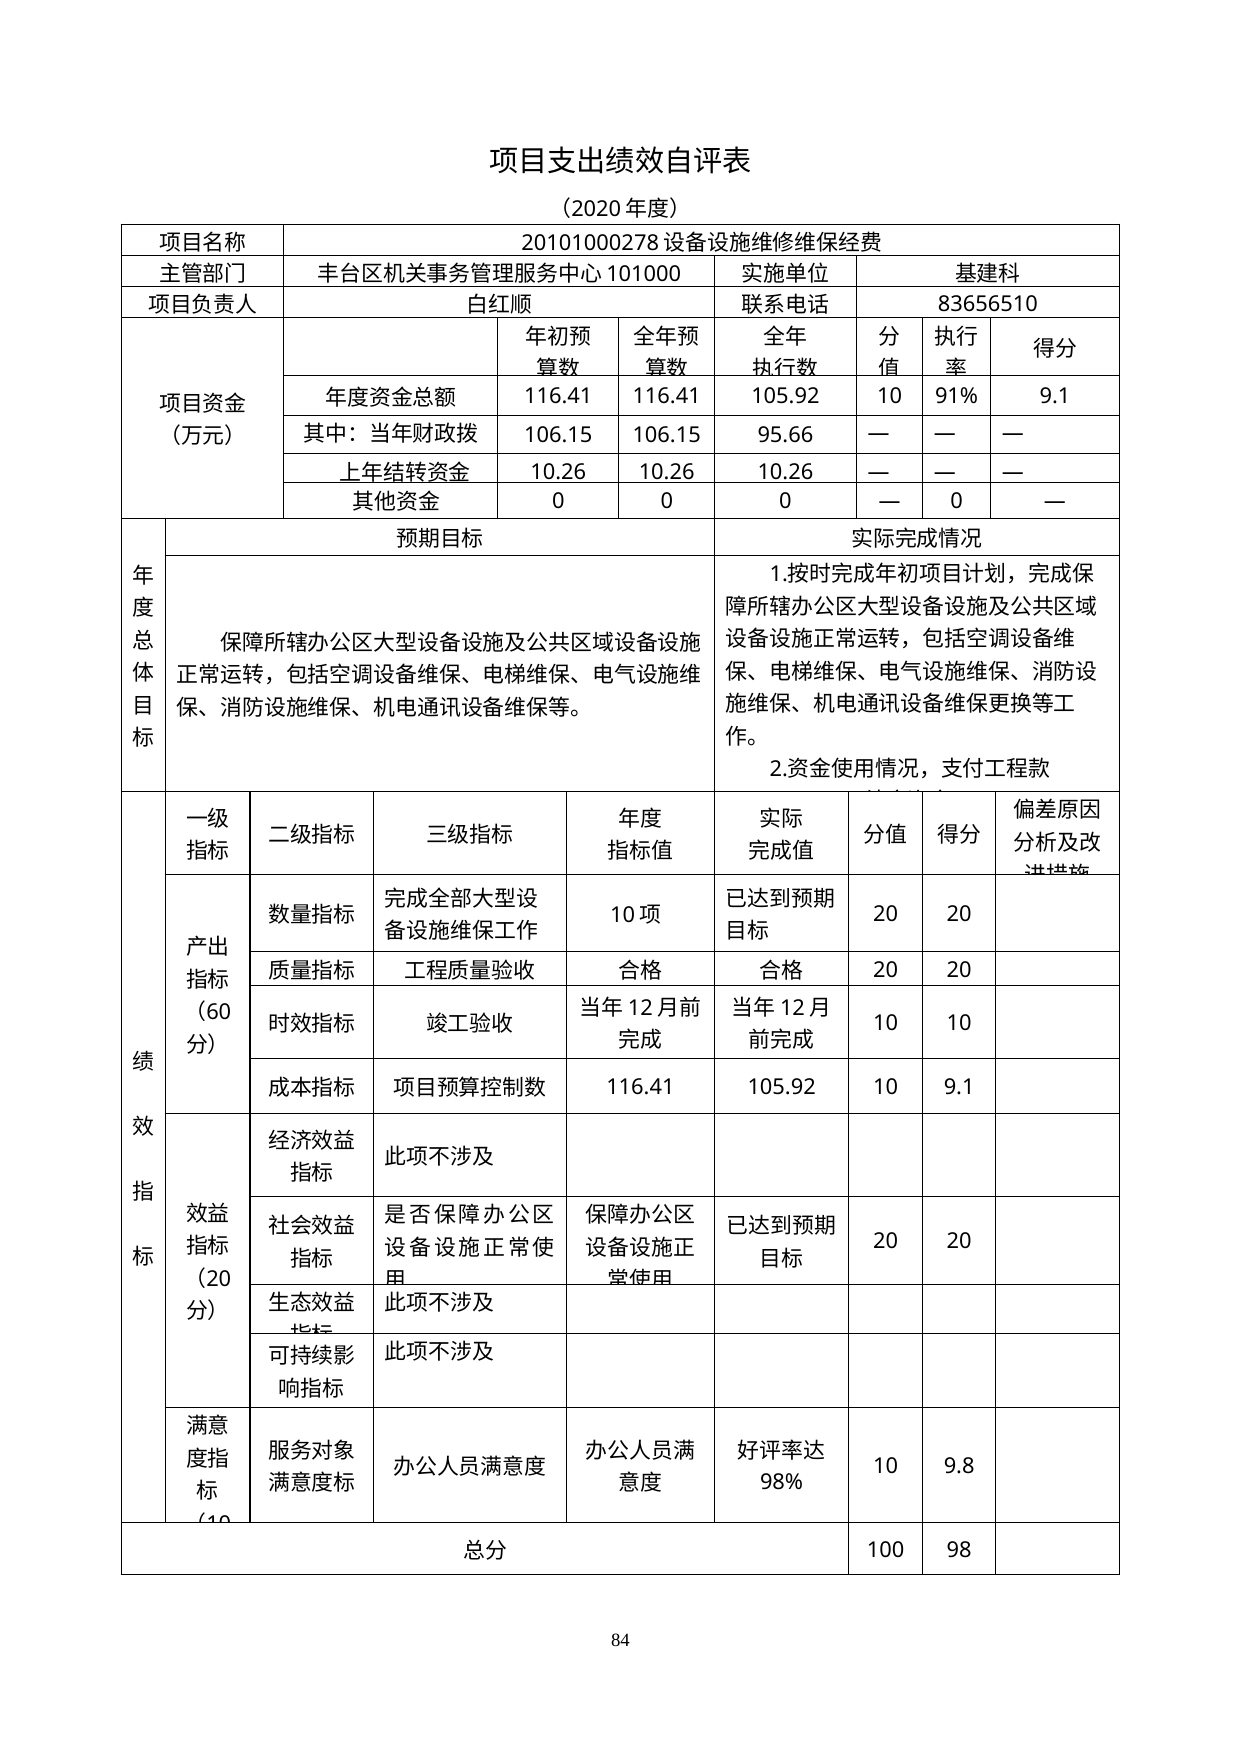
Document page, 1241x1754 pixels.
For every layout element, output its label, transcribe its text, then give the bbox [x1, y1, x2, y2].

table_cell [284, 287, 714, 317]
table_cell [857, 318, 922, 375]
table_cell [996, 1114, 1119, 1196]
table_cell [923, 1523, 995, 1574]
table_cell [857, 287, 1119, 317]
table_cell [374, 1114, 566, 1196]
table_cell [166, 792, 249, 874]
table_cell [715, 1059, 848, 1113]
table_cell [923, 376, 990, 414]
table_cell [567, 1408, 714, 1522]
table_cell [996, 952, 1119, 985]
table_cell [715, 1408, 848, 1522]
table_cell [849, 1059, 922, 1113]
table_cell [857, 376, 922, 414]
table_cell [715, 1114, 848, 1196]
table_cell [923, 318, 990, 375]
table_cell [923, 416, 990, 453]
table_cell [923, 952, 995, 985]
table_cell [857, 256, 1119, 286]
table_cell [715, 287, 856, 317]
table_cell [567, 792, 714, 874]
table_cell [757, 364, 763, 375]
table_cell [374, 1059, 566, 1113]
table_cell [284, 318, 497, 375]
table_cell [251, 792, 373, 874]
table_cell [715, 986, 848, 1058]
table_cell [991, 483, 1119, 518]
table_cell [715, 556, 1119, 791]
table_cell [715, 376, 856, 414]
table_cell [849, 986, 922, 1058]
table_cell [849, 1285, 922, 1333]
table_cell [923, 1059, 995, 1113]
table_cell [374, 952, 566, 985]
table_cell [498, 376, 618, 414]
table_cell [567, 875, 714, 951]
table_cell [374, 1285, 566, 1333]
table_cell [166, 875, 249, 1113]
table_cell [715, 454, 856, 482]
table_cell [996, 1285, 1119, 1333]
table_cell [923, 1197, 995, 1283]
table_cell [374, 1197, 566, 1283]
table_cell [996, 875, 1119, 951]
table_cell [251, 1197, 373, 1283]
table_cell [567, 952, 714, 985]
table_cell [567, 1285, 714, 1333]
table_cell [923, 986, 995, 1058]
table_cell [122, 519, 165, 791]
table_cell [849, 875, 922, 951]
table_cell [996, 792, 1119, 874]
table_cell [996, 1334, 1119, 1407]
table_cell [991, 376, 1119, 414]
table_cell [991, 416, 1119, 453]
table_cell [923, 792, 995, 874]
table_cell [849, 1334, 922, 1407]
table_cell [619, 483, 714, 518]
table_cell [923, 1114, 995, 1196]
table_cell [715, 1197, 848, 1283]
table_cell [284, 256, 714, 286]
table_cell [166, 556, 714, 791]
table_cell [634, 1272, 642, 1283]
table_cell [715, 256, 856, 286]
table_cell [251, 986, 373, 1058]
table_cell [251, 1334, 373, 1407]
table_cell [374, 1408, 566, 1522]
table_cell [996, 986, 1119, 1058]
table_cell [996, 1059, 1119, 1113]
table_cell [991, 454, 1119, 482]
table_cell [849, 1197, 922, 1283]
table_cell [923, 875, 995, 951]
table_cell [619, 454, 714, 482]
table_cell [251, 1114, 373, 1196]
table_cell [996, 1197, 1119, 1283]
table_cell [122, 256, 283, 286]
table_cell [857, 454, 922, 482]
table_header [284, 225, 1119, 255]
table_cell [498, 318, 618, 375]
text 项目支出绩效自评表 [118, 126, 1122, 191]
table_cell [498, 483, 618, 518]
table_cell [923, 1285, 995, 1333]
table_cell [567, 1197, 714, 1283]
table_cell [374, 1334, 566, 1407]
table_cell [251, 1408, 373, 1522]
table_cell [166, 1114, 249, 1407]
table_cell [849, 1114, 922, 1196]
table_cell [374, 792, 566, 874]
text （2020年度） [118, 191, 1122, 223]
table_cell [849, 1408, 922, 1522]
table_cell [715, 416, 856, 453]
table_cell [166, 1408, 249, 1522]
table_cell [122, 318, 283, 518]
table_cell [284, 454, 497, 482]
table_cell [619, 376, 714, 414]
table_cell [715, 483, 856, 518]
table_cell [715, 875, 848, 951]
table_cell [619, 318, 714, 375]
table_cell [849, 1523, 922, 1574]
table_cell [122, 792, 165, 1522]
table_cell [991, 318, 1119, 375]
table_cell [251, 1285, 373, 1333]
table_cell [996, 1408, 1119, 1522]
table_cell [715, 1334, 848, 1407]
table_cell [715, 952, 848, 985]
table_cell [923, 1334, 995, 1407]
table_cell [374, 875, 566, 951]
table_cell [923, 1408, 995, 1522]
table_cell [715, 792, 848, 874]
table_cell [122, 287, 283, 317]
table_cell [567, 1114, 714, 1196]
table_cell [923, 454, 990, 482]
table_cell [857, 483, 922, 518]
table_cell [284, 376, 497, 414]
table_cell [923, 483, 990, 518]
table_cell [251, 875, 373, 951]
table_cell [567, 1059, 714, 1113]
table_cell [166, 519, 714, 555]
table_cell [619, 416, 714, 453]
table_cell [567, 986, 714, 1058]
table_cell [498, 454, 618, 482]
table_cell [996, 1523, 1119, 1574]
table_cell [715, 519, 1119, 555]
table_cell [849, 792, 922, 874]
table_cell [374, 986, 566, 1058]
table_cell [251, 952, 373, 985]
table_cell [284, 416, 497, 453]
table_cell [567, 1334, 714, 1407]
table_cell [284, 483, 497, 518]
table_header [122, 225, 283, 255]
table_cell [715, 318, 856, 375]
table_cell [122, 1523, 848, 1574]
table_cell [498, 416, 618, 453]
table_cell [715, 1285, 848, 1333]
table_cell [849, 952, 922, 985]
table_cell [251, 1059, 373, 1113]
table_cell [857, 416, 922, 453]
